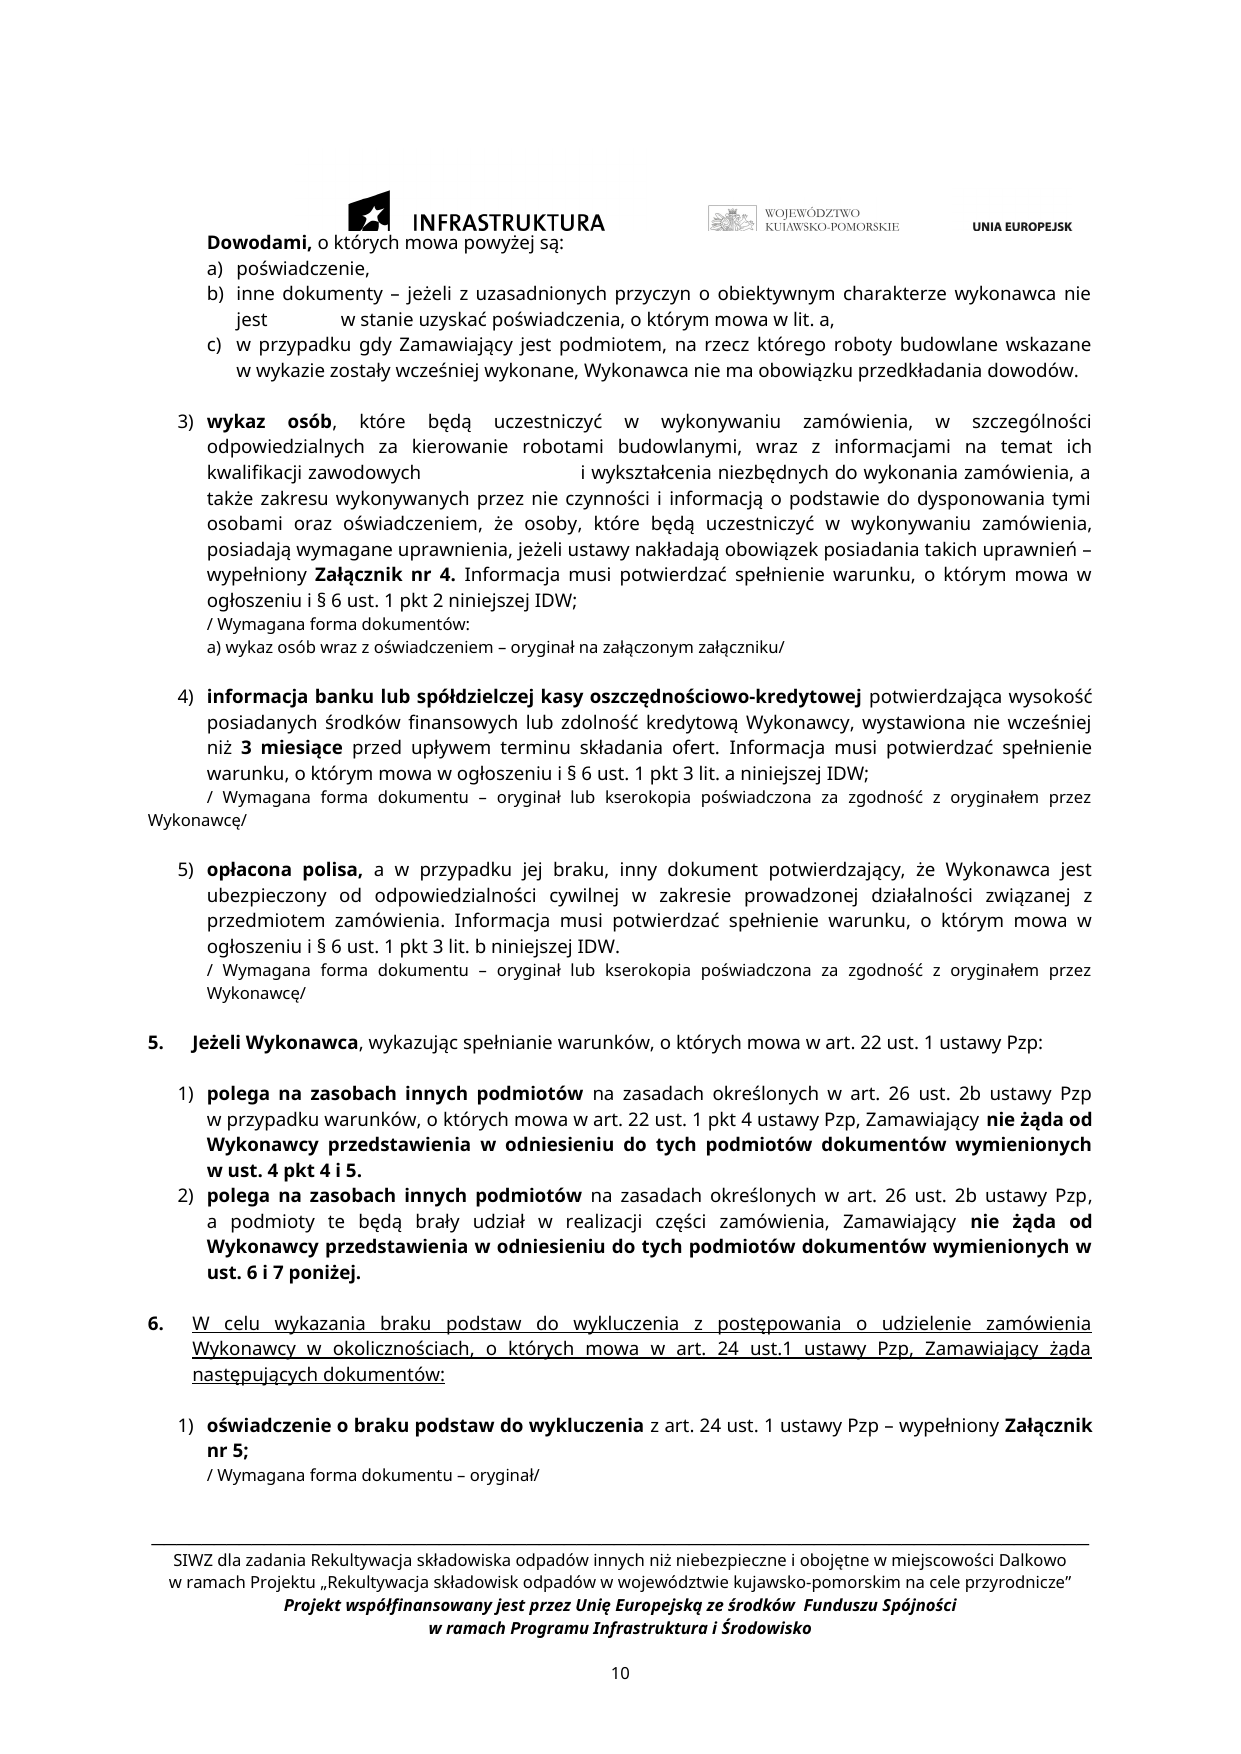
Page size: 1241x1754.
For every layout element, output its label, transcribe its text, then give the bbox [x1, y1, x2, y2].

list polega na zasobach innych podmiotów na zasadach określonych w art. 26 ust. 2b ustawy Pzp, a podmioty te będą brały udział w realizacji części zamówienia, Zamawiający nie żąda od Wykonawcy przedstawienia w odniesieniu do tych podmiotów dokumentów wymienionych w ust. 6 i 7 poniżej. [177, 1183, 1093, 1285]
text / Wymagana forma dokumentu – oryginał lub kserokopia poświadczona za zgodność z oryginałem przez Wykonawcę/ [148, 786, 1093, 831]
list polega na zasobach innych podmiotów na zasadach określonych w art. 26 ust. 2b ustawy Pzp w przypadku warunków, o których mowa w art. 22 ust. 1 pkt 4 ustawy Pzp, Zamawiający nie żąda od Wykonawcy przedstawienia w odniesieniu do tych podmiotów dokumentów wymienionych w ust. 4 pkt 4 i 5. [177, 1081, 1093, 1183]
text a) wykaz osób wraz z oświadczeniem – oryginał na załączonym załączniku/ [148, 635, 1093, 658]
text / Wymagana forma dokumentu – oryginał/ [148, 1463, 1093, 1486]
list oświadczenie o braku podstaw do wykluczenia z art. 24 ust. 1 ustawy Pzp – wypełniony Załącznik nr 5; [177, 1412, 1093, 1463]
list W celu wykazania braku podstaw do wykluczenia z postępowania o udzielenie zamówienia Wykonawcy w okolicznościach, o których mowa w art. 24 ust.1 ustawy Pzp, Zamawiający żąda następujących dokumentów: [148, 1310, 1093, 1387]
list informacja banku lub spółdzielczej kasy oszczędnościowo-kredytowej potwierdzająca wysokość posiadanych środków finansowych lub zdolność kredytową Wykonawcy, wystawiona nie wcześniej niż 3 miesiące przed upływem terminu składania ofert. Informacja musi potwierdzać spełnienie warunku, o którym mowa w ogłoszeniu i § 6 ust. 1 pkt 3 lit. a niniejszej IDW; [177, 683, 1093, 786]
text Dowodami, o których mowa powyżej są: [207, 230, 1093, 255]
list poświadczenie, [207, 255, 1093, 281]
list Jeżeli Wykonawca, wykazując spełnianie warunków, o których mowa w art. 22 ust. 1 ustawy Pzp: [148, 1029, 1093, 1055]
list w przypadku gdy Zamawiający jest podmiotem, na rzecz którego roboty budowlane wskazane w wykazie zostały wcześniej wykonane, Wykonawca nie ma obowiązku przedkładania dowodów. [207, 332, 1093, 383]
list inne dokumenty – jeżeli z uzasadnionych przyczyn o obiektywnym charakterze wykonawca nie jest w stanie uzyskać poświadczenia, o którym mowa w lit. a, [207, 281, 1093, 332]
text / Wymagana forma dokumentu – oryginał lub kserokopia poświadczona za zgodność z oryginałem przez Wykonawcę/ [207, 958, 1093, 1004]
text / Wymagana forma dokumentów: [148, 612, 1093, 635]
list opłacona polisa, a w przypadku jej braku, inny dokument potwierdzający, że Wykonawca jest ubezpieczony od odpowiedzialności cywilnej w zakresie prowadzonej działalności związanej z przedmiotem zamówienia. Informacja musi potwierdzać spełnienie warunku, o którym mowa w ogłoszeniu i § 6 ust. 1 pkt 3 lit. b niniejszej IDW. [177, 856, 1093, 958]
list wykaz osób, które będą uczestniczyć w wykonywaniu zamówienia, w szczególności odpowiedzialnych za kierowanie robotami budowlanymi, wraz z informacjami na temat ich kwalifikacji zawodowych i wykształcenia niezbędnych do wykonania zamówienia, a także zakresu wykonywanych przez nie czynności i informacją o podstawie do dysponowania tymi osobami oraz oświadczeniem, że osoby, które będą uczestniczyć w wykonywaniu zamówienia, posiadają wymagane uprawnienia, jeżeli ustawy nakładają obowiązek posiadania takich uprawnień – wypełniony Załącznik nr 4. Informacja musi potwierdzać spełnienie warunku, o którym mowa w ogłoszeniu i § 6 ust. 1 pkt 2 niniejszej IDW; [177, 408, 1093, 612]
